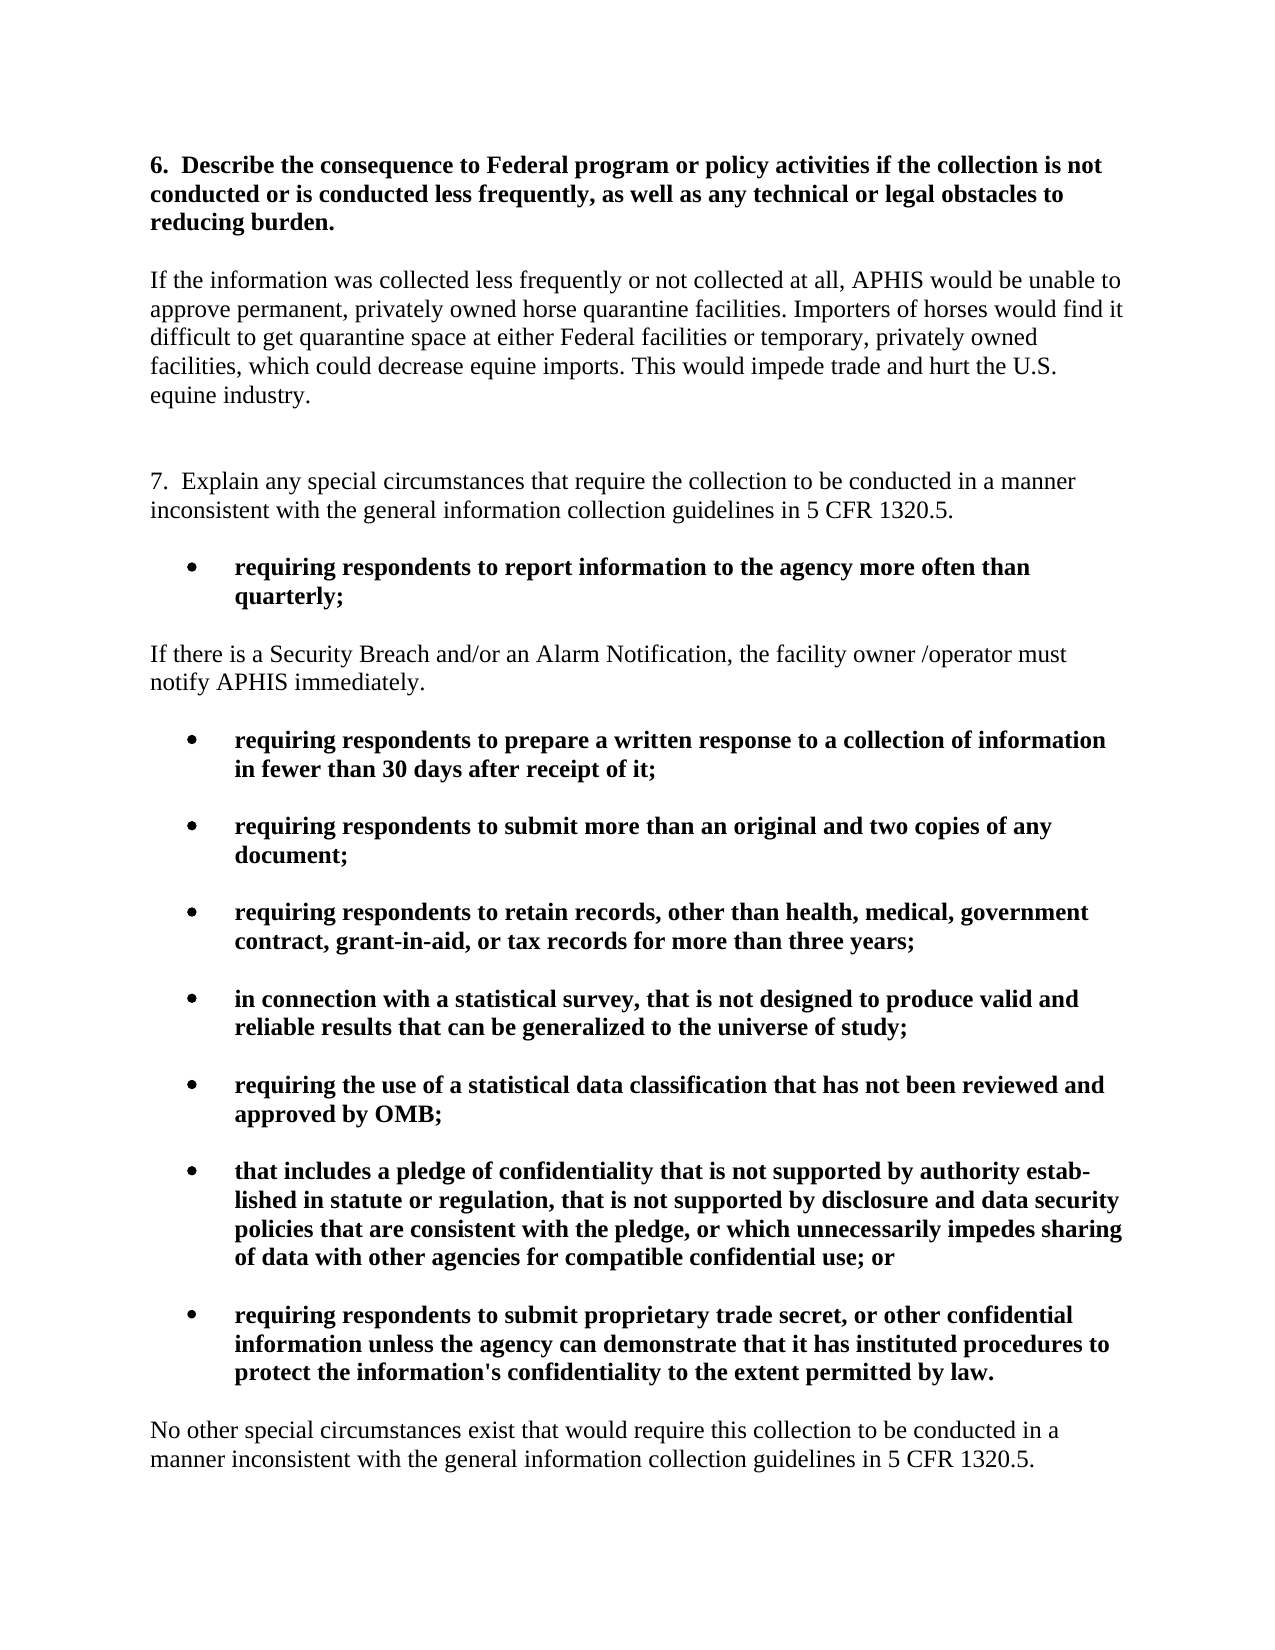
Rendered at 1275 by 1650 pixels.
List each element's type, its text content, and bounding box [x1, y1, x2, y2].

list in connection with a statistical survey, that is not designed to produce valid and reliable results that can be generalized to the universe of study; [187, 984, 1125, 1041]
list requiring the use of a statistical data classification that has not been reviewed and approved by OMB; [187, 1070, 1125, 1127]
list requiring respondents to submit proprietary trade secret, or other confidential information unless the agency can demonstrate that it has instituted procedures to protect the information's confidentiality to the extent permitted by law. [187, 1300, 1125, 1386]
text 6. Describe the consequence to Federal program or policy activities if the collection is not conducted or is conducted less frequently, as well as any technical or legal obstacles to reducing burden. [150, 150, 1125, 236]
list requiring respondents to prepare a written response to a collection of information in fewer than 30 days after receipt of it; [187, 725, 1125, 782]
list requiring respondents to submit more than an original and two copies of any document; [187, 811, 1125, 869]
text If there is a Security Breach and/or an Alarm Notification, the facility owner /operator must notify APHIS immediately. [150, 639, 1125, 696]
text No other special circumstances exist that would require this collection to be conducted in a manner inconsistent with the general information collection guidelines in 5 CFR 1320.5. [150, 1415, 1125, 1472]
text 7. Explain any special circumstances that require the collection to be conducted in a manner inconsistent with the general information collection guidelines in 5 CFR 1320.5. [150, 466, 1125, 524]
list that includes a pledge of confidentiality that is not supported by authority established in statute or regulation, that is not supported by disclosure and data security policies that are consistent with the pledge, or which unnecessarily impedes sharing of data with other agencies for compatible confidential use; or [187, 1156, 1125, 1271]
list requiring respondents to report information to the agency more often than quarterly; [187, 552, 1125, 610]
list requiring respondents to retain records, other than health, medical, government contract, grant-in-aid, or tax records for more than three years; [187, 897, 1125, 955]
text If the information was collected less frequently or not collected at all, APHIS would be unable to approve permanent, privately owned horse quarantine facilities. Importers of horses would find it difficult to get quarantine space at either Federal facilities or temporary, privately owned facilities, which could decrease equine imports. This would impede trade and hurt the U.S. equine industry. [150, 265, 1125, 409]
